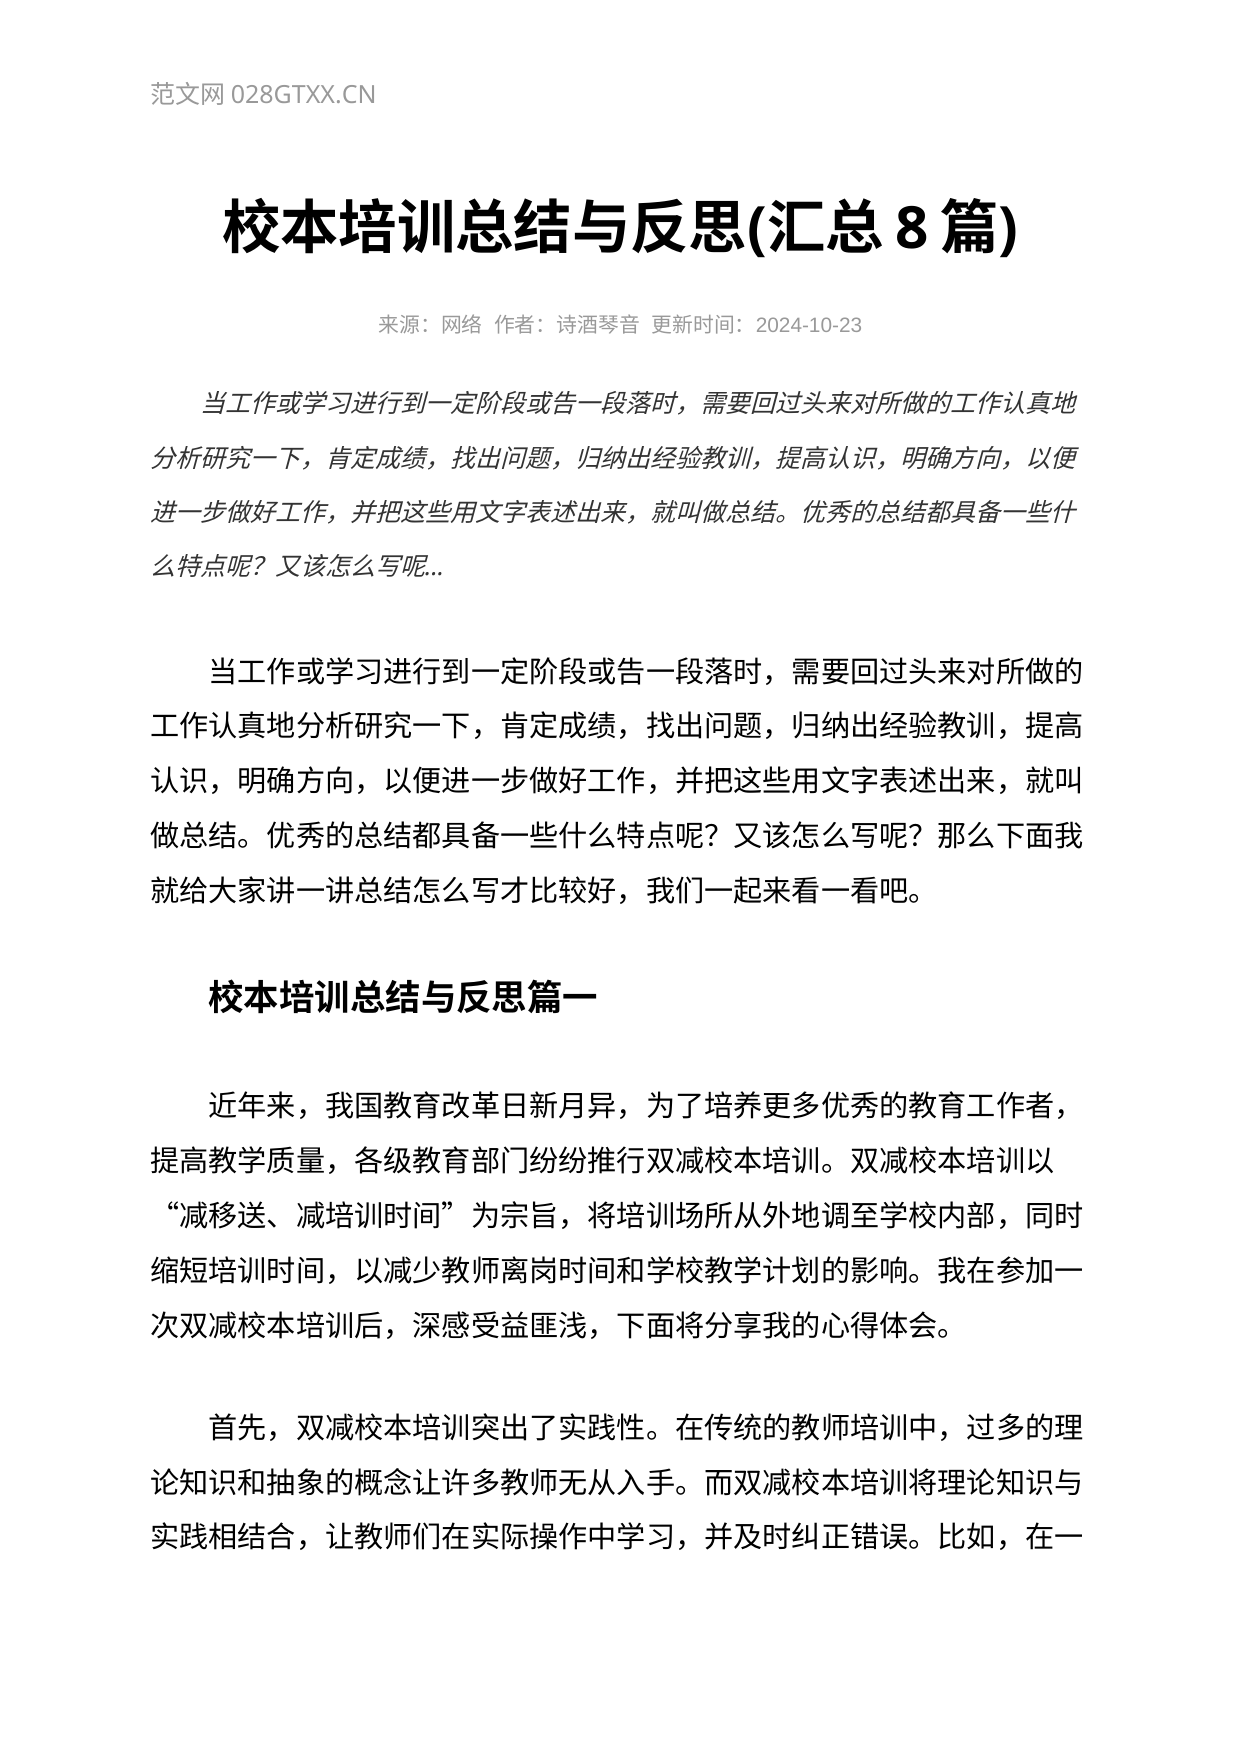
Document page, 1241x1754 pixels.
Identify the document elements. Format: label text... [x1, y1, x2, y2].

text 近年来，我国教育改革日新月异，为了培养更多优秀的教育工作者，提高教学质量，各级教育部门纷纷推行双减校本培训。双减校本培训以“减移送、减培训时间”为宗旨，将培训场所从外地调至学校内部，同时缩短培训时间，以减少教师离岗时间和学校教学计划的影响。我在参加一次双减校本培训后，深感受益匪浅，下面将分享我的心得体会。 [150, 1083, 1090, 1345]
text 当工作或学习进行到一定阶段或告一段落时，需要回过头来对所做的工作认真地分析研究一下，肯定成绩，找出问题，归纳出经验教训，提高认识，明确方向，以便进一步做好工作，并把这些用文字表述出来，就叫做总结。优秀的总结都具备一些什么特点呢？又该怎么写呢？那么下面我就给大家讲一讲总结怎么写才比较好，我们一起来看一看吧。 [150, 648, 1090, 910]
text 校本培训总结与反思篇一 [150, 969, 1090, 1021]
text 当工作或学习进行到一定阶段或告一段落时，需要回过头来对所做的工作认真地分析研究一下，肯定成绩，找出问题，归纳出经验教训，提高认识，明确方向，以便进一步做好工作，并把这些用文字表述出来，就叫做总结。优秀的总结都具备一些什么特点呢？又该怎么写呢... [150, 384, 1090, 583]
text 来源：网络 作者：诗酒琴音 更新时间：2024-10-23 [150, 313, 1090, 337]
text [150, 1404, 1090, 1556]
subtitle 校本培训总结与反思(汇总8篇) [150, 181, 1090, 266]
